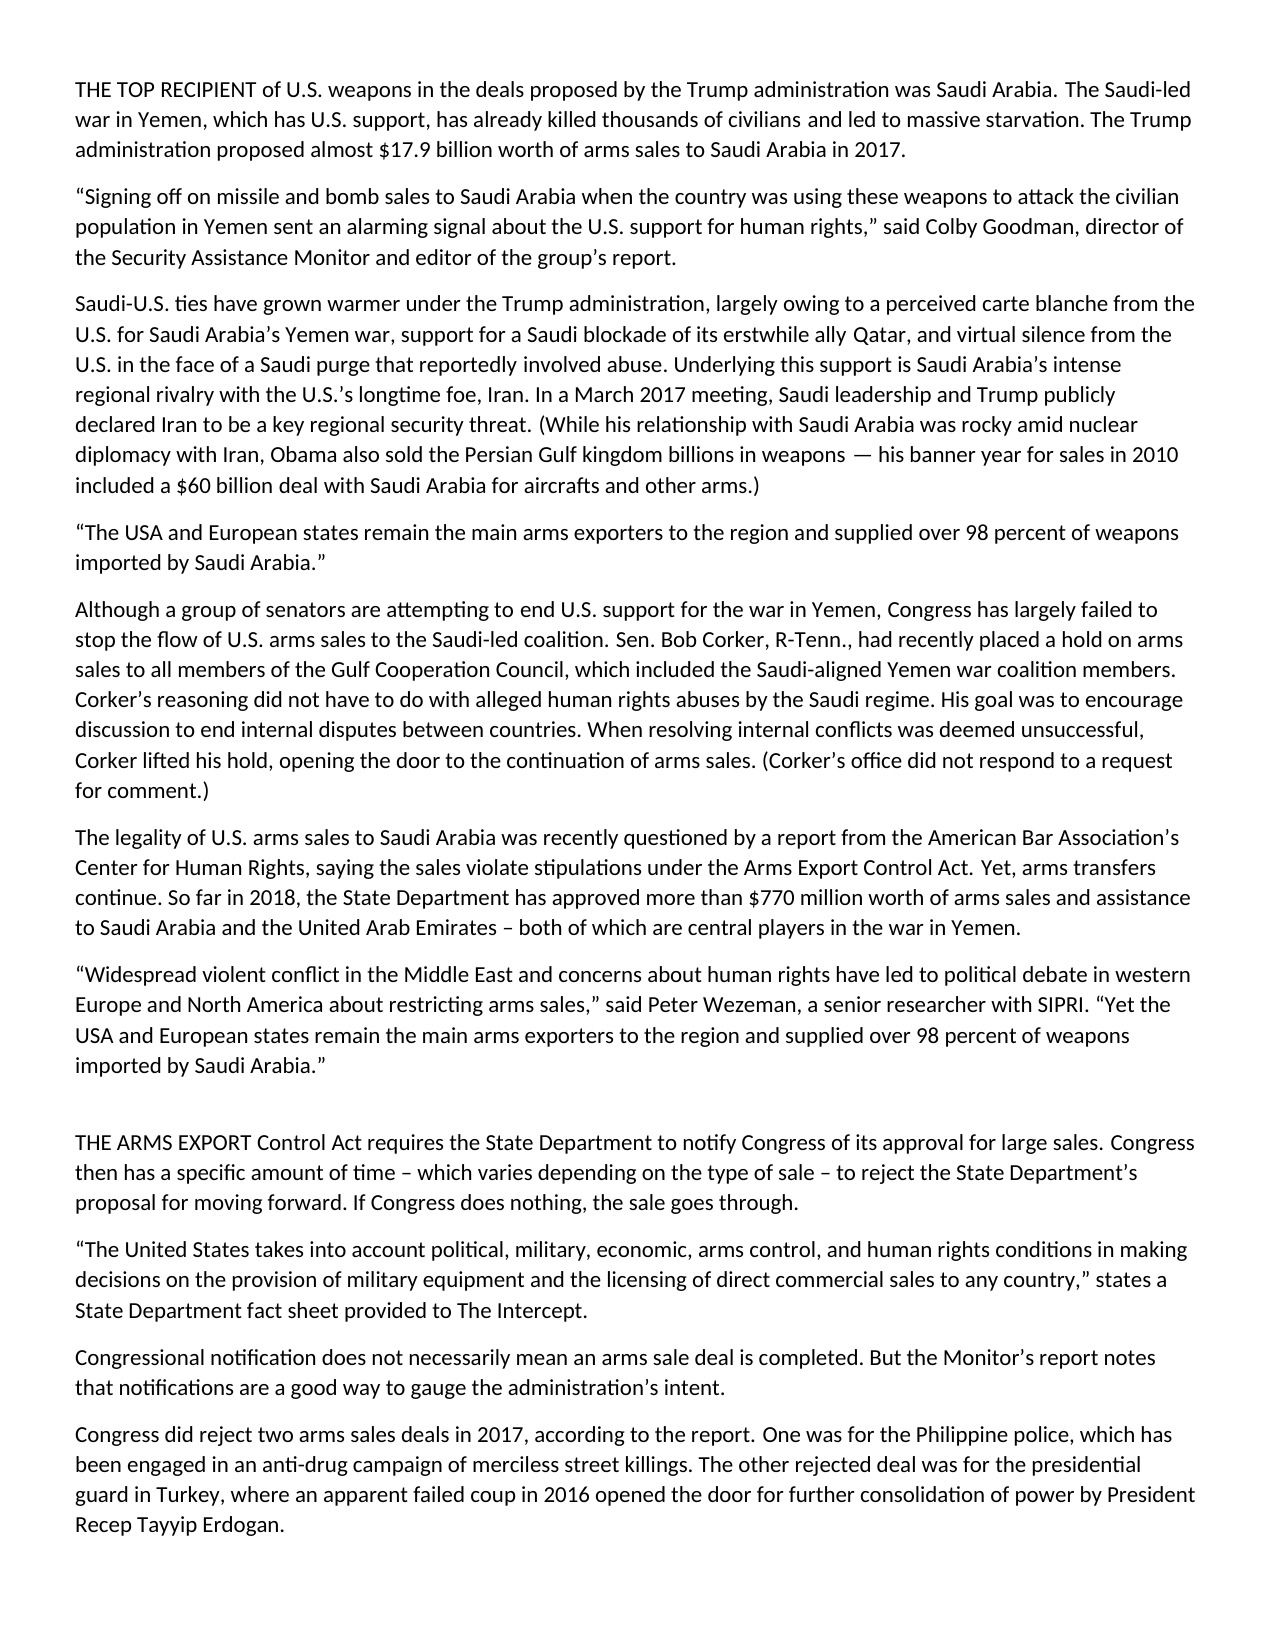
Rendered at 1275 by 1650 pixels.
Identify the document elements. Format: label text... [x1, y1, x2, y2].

text “The United States takes into account political, military, economic, arms control, and human rights conditions in making decisions on the provision of military equipment and the licensing of direct commercial sales to any country,” states a State Department fact sheet provided to The Intercept. [75, 1235, 1200, 1324]
text THE TOP RECIPIENT of U.S. weapons in the deals proposed by the Trump administration was Saudi Arabia. The Saudi-led war in Yemen, which has U.S. support, has already killed thousands of civilians and led to massive starvation. The Trump administration proposed almost $17.9 billion worth of arms sales to Saudi Arabia in 2017. [75, 75, 1200, 163]
text THE ARMS EXPORT Control Act requires the State Department to notify Congress of its approval for large sales. Congress then has a specific amount of time – which varies depending on the type of sale – to reject the State Department’s proposal for moving forward. If Congress does nothing, the sale goes through. [75, 1098, 1200, 1217]
text Congressional notification does not necessarily mean an arms sale deal is completed. But the Monitor’s report notes that notifications are a good way to gauge the administration’s intent. [75, 1343, 1200, 1401]
text “The USA and European states remain the main arms exporters to the region and supplied over 98 percent of weapons imported by Saudi Arabia.” [75, 518, 1200, 576]
text Saudi-U.S. ties have grown warmer under the Trump administration, largely owing to a perceived carte blanche from the U.S. for Saudi Arabia’s Yemen war, support for a Saudi blockade of its erstwhile ally Qatar, and virtual silence from the U.S. in the face of a Saudi purge that reportedly involved abuse. Underlying this support is Saudi Arabia’s intense regional rivalry with the U.S.’s longtime foe, Iran. In a March 2017 meeting, Saudi leadership and Trump publicly declared Iran to be a key regional security threat. (While his relationship with Saudi Arabia was rocky amid nuclear diplomacy with Iran, Obama also sold the Persian Gulf kingdom billions in weapons — his banner year for sales in 2010 included a $60 billion deal with Saudi Arabia for aircrafts and other arms.) [75, 289, 1200, 499]
text The legality of U.S. arms sales to Saudi Arabia was recently questioned by a report from the American Bar Association’s Center for Human Rights, saying the sales violate stipulations under the Arms Export Control Act. Yet, arms transfers continue. So far in 2018, the State Department has approved more than $770 million worth of arms sales and assistance to Saudi Arabia and the United Arab Emirates – both of which are central players in the war in Yemen. [75, 823, 1200, 942]
text Although a group of senators are attempting to end U.S. support for the war in Yemen, Congress has largely failed to stop the flow of U.S. arms sales to the Saudi-led coalition. Sen. Bob Corker, R-Tenn., had recently placed a hold on arms sales to all members of the Gulf Cooperation Council, which included the Saudi-aligned Yemen war coalition members. Corker’s reasoning did not have to do with alleged human rights abuses by the Saudi regime. His goal was to encourage discussion to end internal disputes between countries. When resolving internal conflicts was deemed unsuccessful, Corker lifted his hold, opening the door to the continuation of arms sales. (Corker’s office did not respond to a request for comment.) [75, 595, 1200, 804]
text “Signing off on missile and bomb sales to Saudi Arabia when the country was using these weapons to attack the civilian population in Yemen sent an alarming signal about the U.S. support for human rights,” said Colby Goodman, director of the Security Assistance Monitor and editor of the group’s report. [75, 182, 1200, 271]
text Congress did reject two arms sales deals in 2017, according to the report. One was for the Philippine police, which has been engaged in an anti-drug campaign of merciless street killings. The other rejected deal was for the presidential guard in Turkey, where an apparent failed coup in 2016 opened the door for further consolidation of power by President Recep Tayyip Erdogan. [75, 1420, 1200, 1538]
text “Widespread violent conflict in the Middle East and concerns about human rights have led to political debate in western Europe and North America about restricting arms sales,” said Peter Wezeman, a senior researcher with SIPRI. “Yet the USA and European states remain the main arms exporters to the region and supplied over 98 percent of weapons imported by Saudi Arabia.” [75, 960, 1200, 1079]
